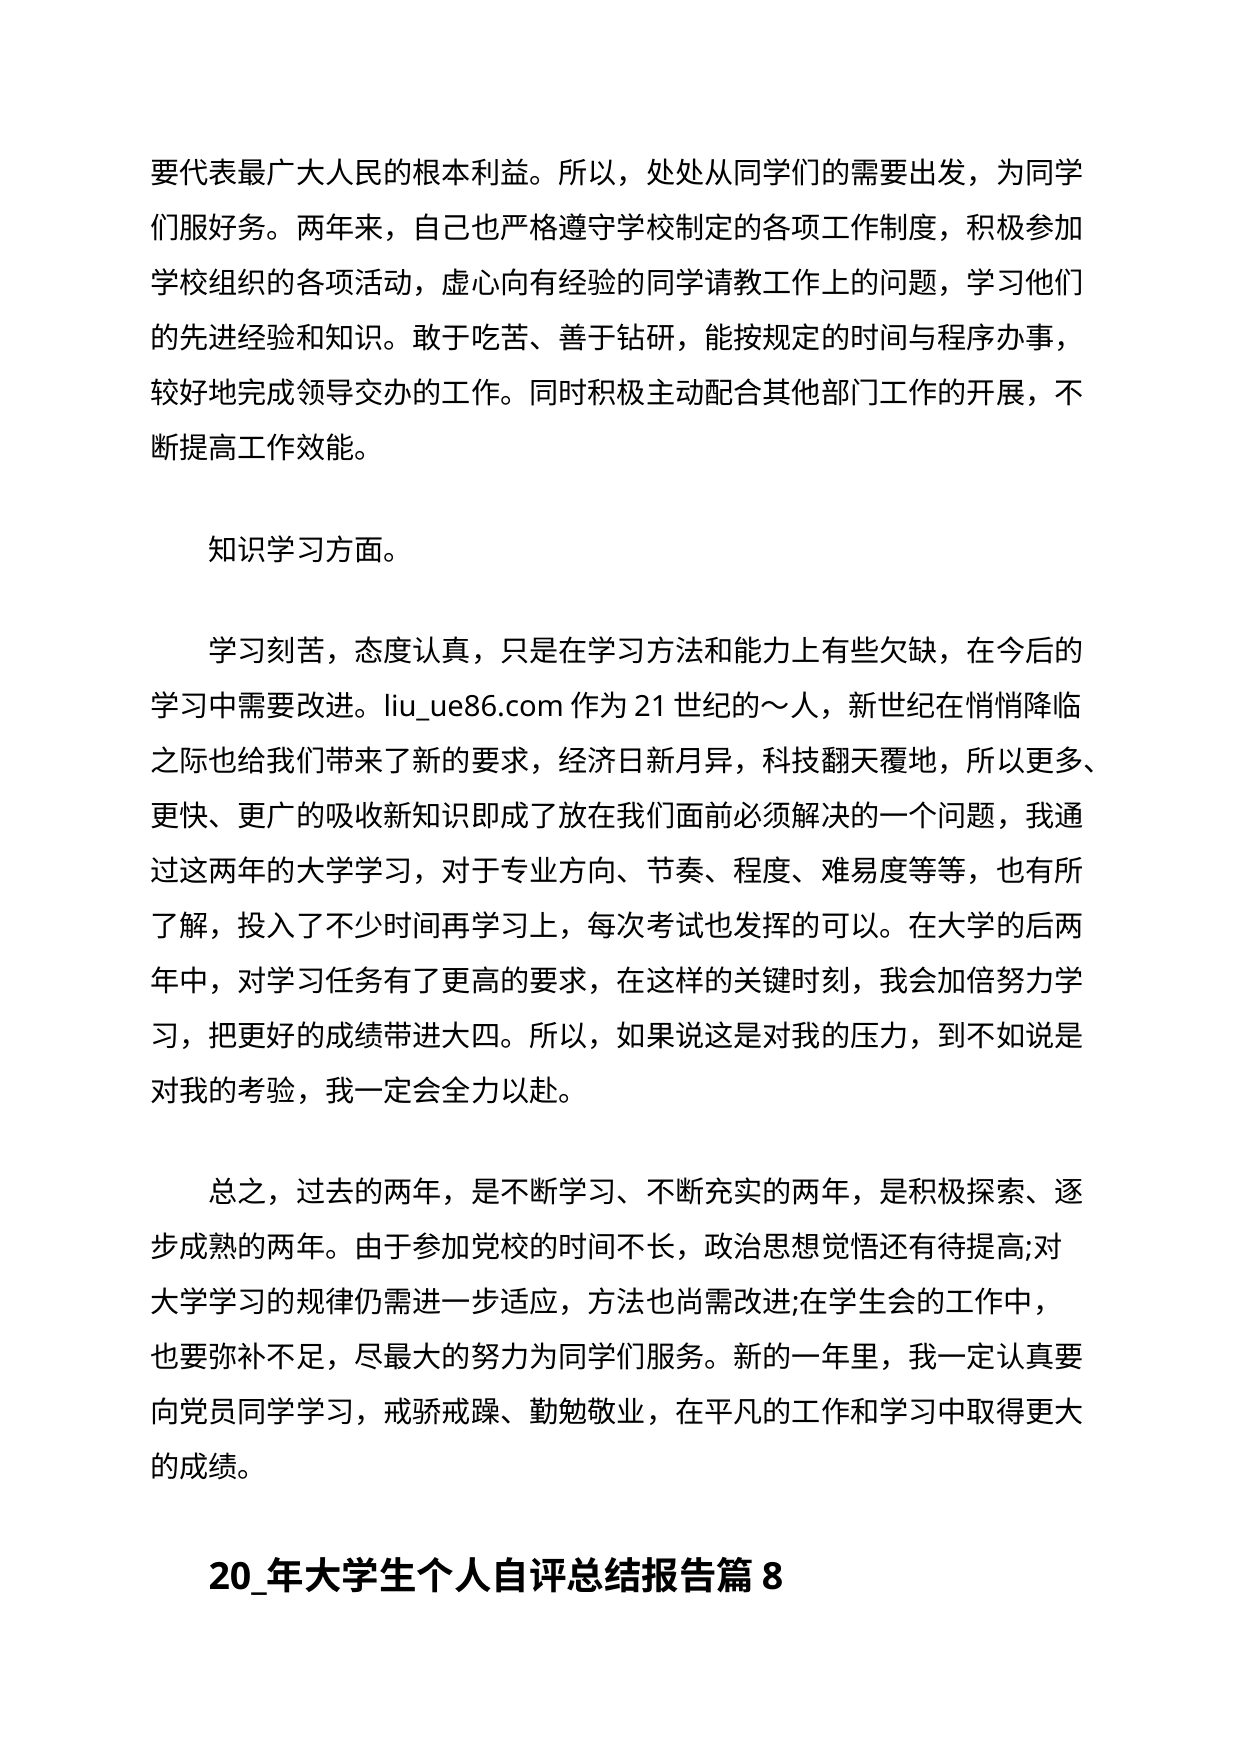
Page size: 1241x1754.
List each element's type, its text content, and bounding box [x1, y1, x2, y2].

text 20_年大学生个人自评总结报告篇8 [150, 1546, 1090, 1600]
text 学习刻苦，态度认真，只是在学习方法和能力上有些欠缺，在今后的学习中需要改进。liu_ue86.com作为21世纪的～人，新世纪在悄悄降临之际也给我们带来了新的要求，经济日新月异，科技翻天覆地，所以更多、更快、更广的吸收新知识即成了放在我们面前必须解决的一个问题，我通过这两年的大学学习，对于专业方向、节奏、程度、难易度等等，也有所了解，投入了不少时间再学习上，每次考试也发挥的可以。在大学的后两年中，对学习任务有了更高的要求，在这样的关键时刻，我会加倍努力学习，把更好的成绩带进大四。所以，如果说这是对我的压力，到不如说是对我的考验，我一定会全力以赴。 [150, 628, 1090, 1109]
text 总之，过去的两年，是不断学习、不断充实的两年，是积极探索、逐步成熟的两年。由于参加党校的时间不长，政治思想觉悟还有待提高;对大学学习的规律仍需进一步适应，方法也尚需改进;在学生会的工作中，也要弥补不足，尽最大的努力为同学们服务。新的一年里，我一定认真要向党员同学学习，戒骄戒躁、勤勉敬业，在平凡的工作和学习中取得更大的成绩。 [150, 1169, 1090, 1486]
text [150, 150, 1090, 467]
text 知识学习方面。 [150, 526, 1090, 568]
